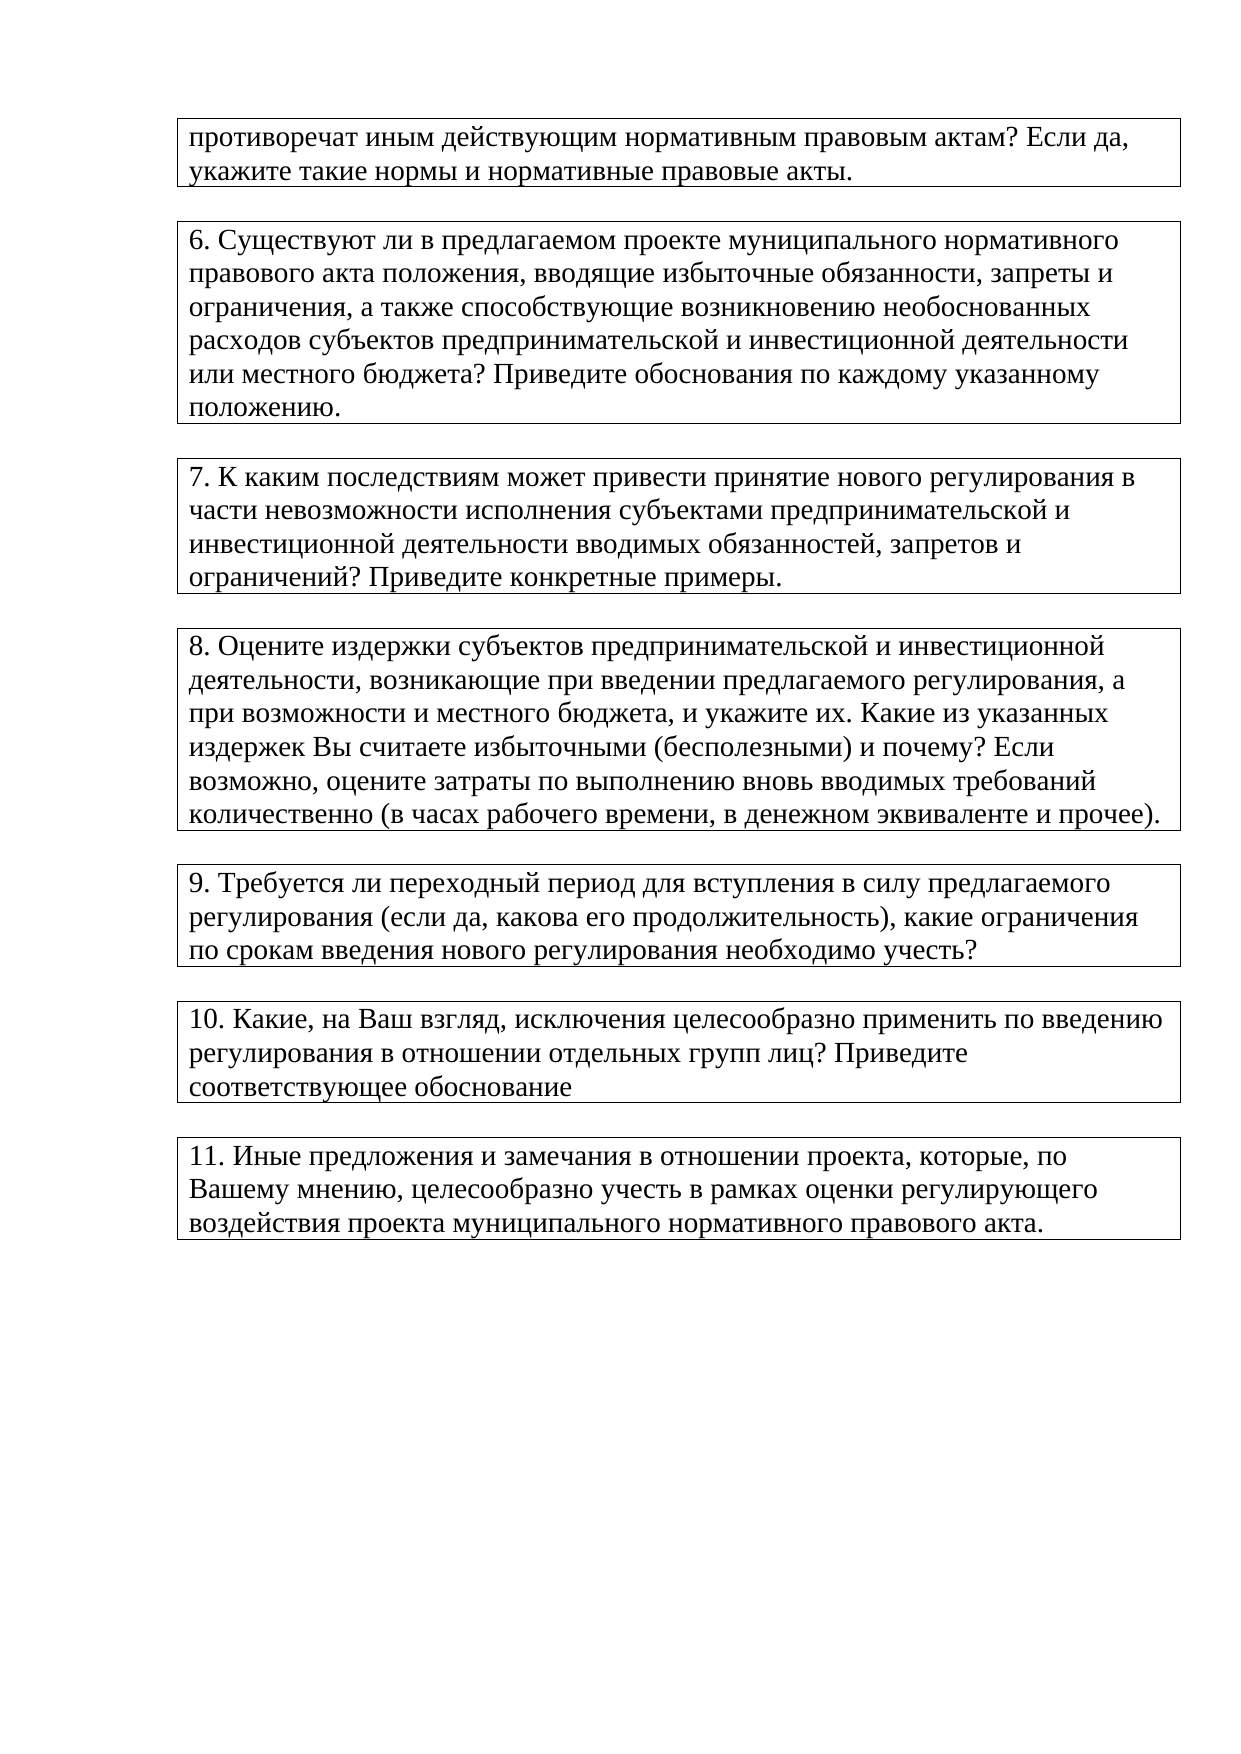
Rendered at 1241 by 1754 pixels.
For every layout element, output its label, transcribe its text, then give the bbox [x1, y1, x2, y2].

table_header 8. Оцените издержки субъектов предпринимательской и инвестиционной деятельности, возникающие при введении предлагаемого регулирования, а при возможности и местного бюджета, и укажите их. Какие из указанных издержек Вы считаете избыточными (бесполезными) и почему? Если возможно, оцените затраты по выполнению вновь вводимых требований количественно (в часах рабочего времени, в денежном эквиваленте и прочее). [178, 629, 1180, 830]
table_header 10. Какие, на Ваш взгляд, исключения целесообразно применить по введению регулирования в отношении отдельных групп лиц? Приведите соответствующее обоснование [178, 1002, 1180, 1102]
table_header 7. К каким последствиям может привести принятие нового регулирования в части невозможности исполнения субъектами предпринимательской и инвестиционной деятельности вводимых обязанностей, запретов и ограничений? Приведите конкретные примеры. [178, 459, 1180, 593]
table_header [178, 119, 1180, 186]
table_header 11. Иные предложения и замечания в отношении проекта, которые, по Вашему мнению, целесообразно учесть в рамках оценки регулирующего воздействия проекта муниципального нормативного правового акта. [178, 1138, 1180, 1238]
table_header 6. Существуют ли в предлагаемом проекте муниципального нормативного правового акта положения, вводящие избыточные обязанности, запреты и ограничения, а также способствующие возникновению необоснованных расходов субъектов предпринимательской и инвестиционной деятельности или местного бюджета? Приведите обоснования по каждому указанному положению. [178, 222, 1180, 423]
table_header 9. Требуется ли переходный период для вступления в силу предлагаемого регулирования (если да, какова его продолжительность), какие ограничения по срокам введения нового регулирования необходимо учесть? [178, 865, 1180, 966]
